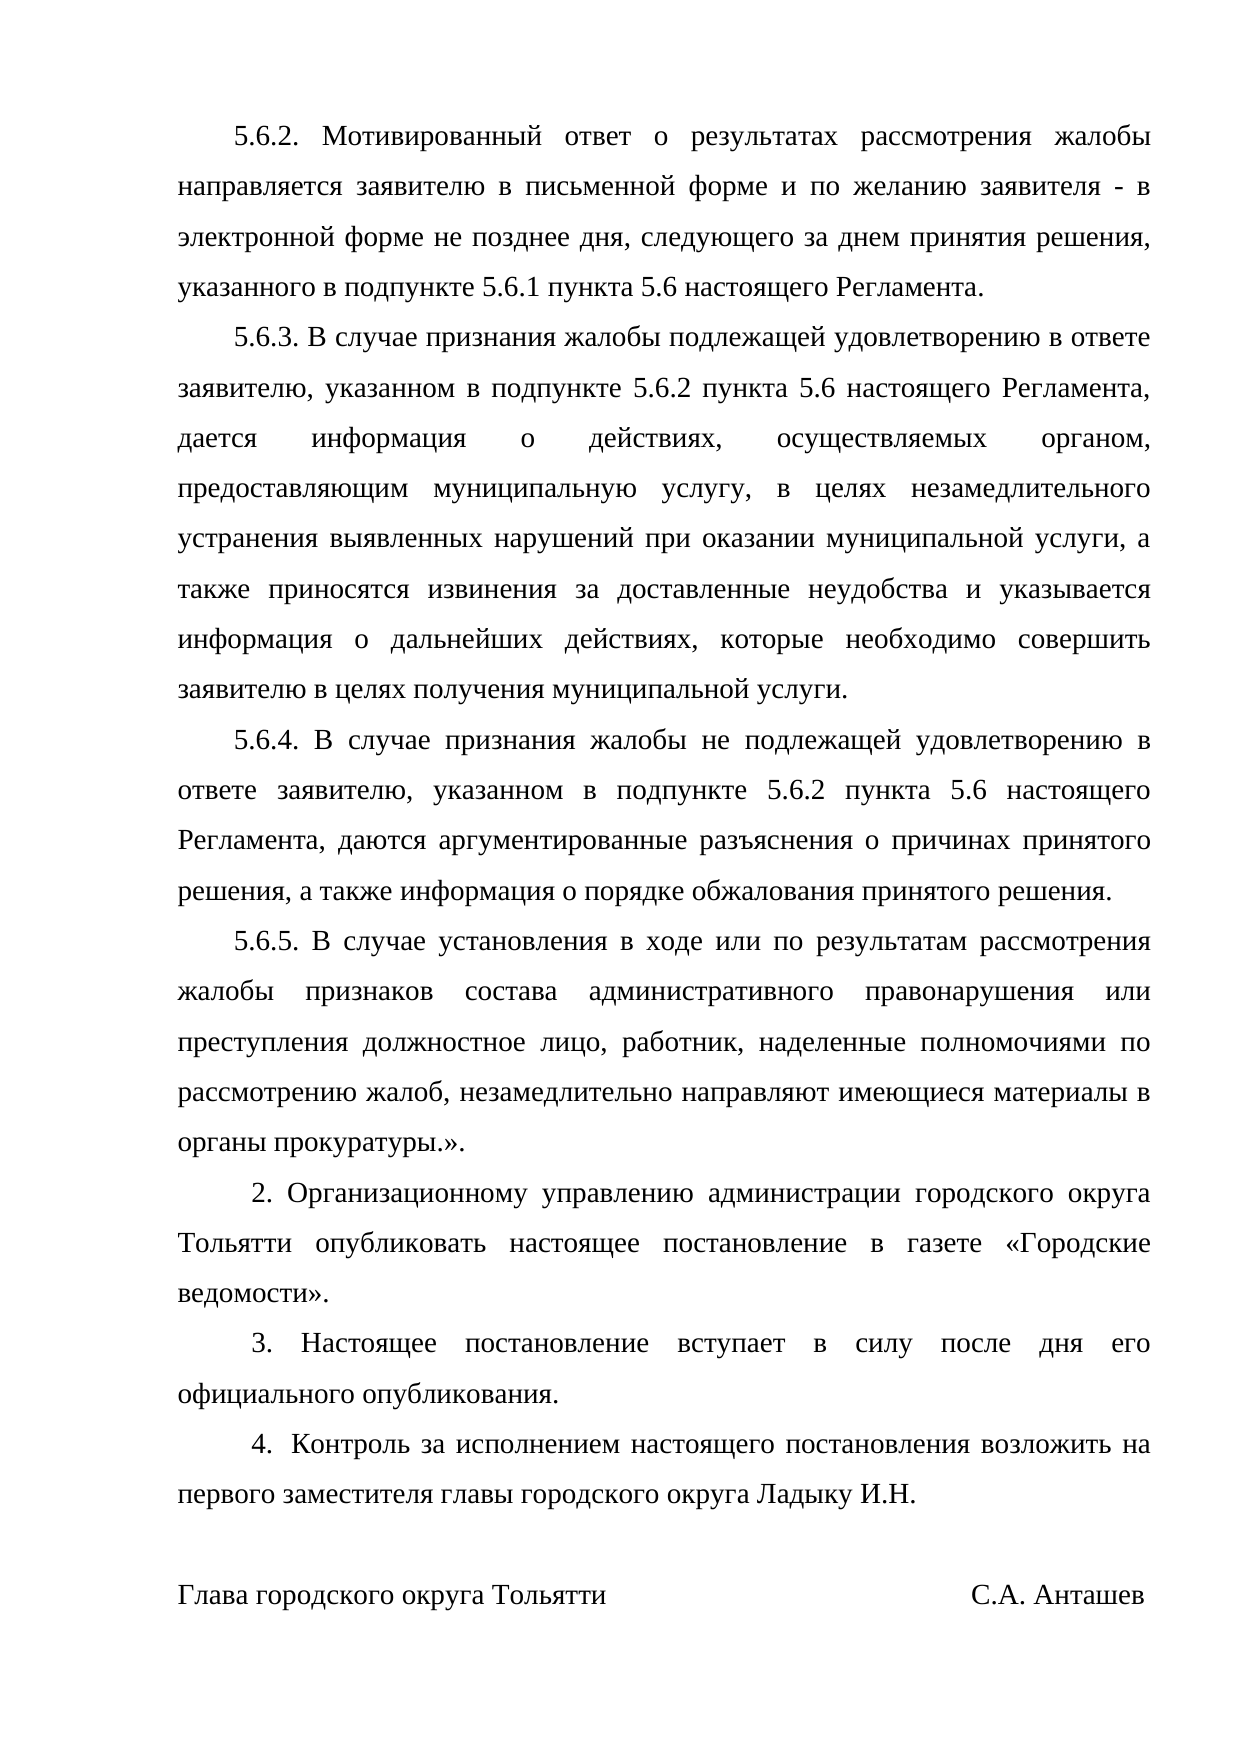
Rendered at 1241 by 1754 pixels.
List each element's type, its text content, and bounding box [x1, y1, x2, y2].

text 5.6.4. В случае признания жалобы не подлежащей удовлетворению в ответе заявителю, указанном в подпункте 5.6.2 пункта 5.6 настоящего Регламента, даются аргументированные разъяснения о причинах принятого решения, а также информация о порядке обжалования принятого решения. [177, 722, 1152, 906]
text 5.6.3. В случае признания жалобы подлежащей удовлетворению в ответе заявителю, указанном в подпункте 5.6.2 пункта 5.6 настоящего Регламента, дается информация о действиях, осуществляемых органом, предоставляющим муниципальную услугу, в целях незамедлительного устранения выявленных нарушений при оказании муниципальной услуги, а также приносятся извинения за доставленные неудобства и указывается информация о дальнейших действиях, которые необходимо совершить заявителю в целях получения муниципальной услуги. [177, 319, 1152, 705]
text 5.6.5. В случае установления в ходе или по результатам рассмотрения жалобы признаков состава административного правонарушения или преступления должностное лицо, работник, наделенные полномочиями по рассмотрению жалоб, незамедлительно направляют имеющиеся материалы в органы прокуратуры.». [177, 923, 1152, 1158]
text 3. Настоящее постановление вступает в силу после дня его официального опубликования. [177, 1326, 1152, 1409]
text 5.6.2. Мотивированный ответ о результатах рассмотрения жалобы направляется заявителю в письменной форме и по желанию заявителя - в электронной форме не позднее дня, следующего за днем принятия решения, указанного в подпункте 5.6.1 пункта 5.6 настоящего Регламента. [177, 118, 1152, 303]
text 4. Контроль за исполнением настоящего постановления возложить на первого заместителя главы городского округа Ладыку И.Н. [177, 1426, 1152, 1510]
text 2. Организационному управлению администрации городского округа Тольятти опубликовать настоящее постановление в газете «Городские ведомости». [177, 1175, 1152, 1309]
text Глава городского округа Тольятти С.А. Анташев [177, 1577, 1152, 1611]
